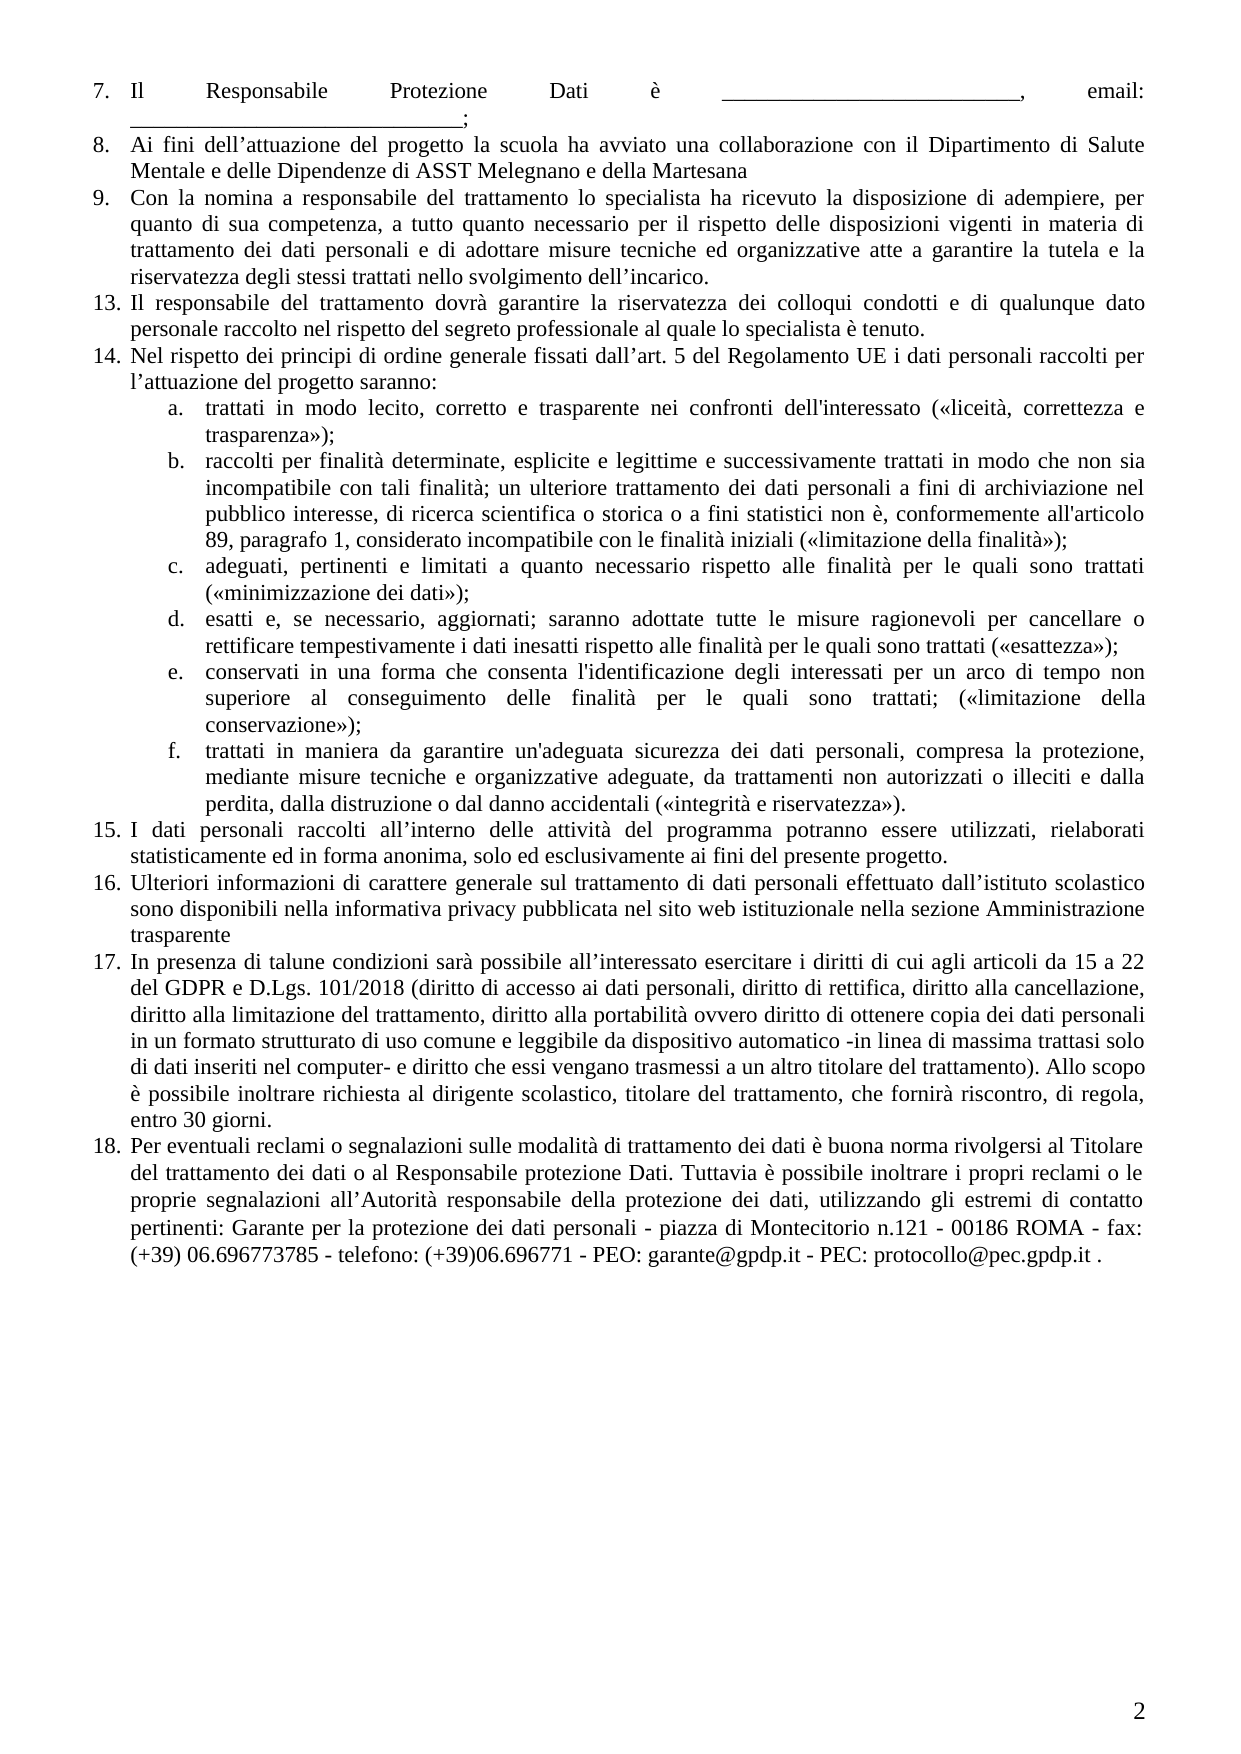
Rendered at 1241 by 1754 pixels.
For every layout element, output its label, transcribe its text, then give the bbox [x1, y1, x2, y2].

list Il responsabile del trattamento dovrà garantire la riservatezza dei colloqui condotti e di qualunque dato personale raccolto nel rispetto del segreto professionale al quale lo specialista è tenuto. [93, 289, 1147, 342]
list adeguati, pertinenti e limitati a quanto necessario rispetto alle finalità per le quali sono trattati («minimizzazione dei dati»); [168, 553, 1147, 605]
list trattati in modo lecito, corretto e trasparente nei confronti dell'interessato («liceità, correttezza e trasparenza»); [168, 394, 1147, 447]
list Ulteriori informazioni di carattere generale sul trattamento di dati personali effettuato dall’istituto scolastico sono disponibili nella informativa privacy pubblicata nel sito web istituzionale nella sezione Amministrazione trasparente [93, 869, 1147, 948]
list conservati in una forma che consenta l'identificazione degli interessati per un arco di tempo non superiore al conseguimento delle finalità per le quali sono trattati; («limitazione della conservazione»); [168, 658, 1147, 737]
list I dati personali raccolti all’interno delle attività del programma potranno essere utilizzati, rielaborati statisticamente ed in forma anonima, solo ed esclusivamente ai fini del presente progetto. [93, 816, 1147, 869]
list trattati in maniera da garantire un'adeguata sicurezza dei dati personali, compresa la protezione, mediante misure tecniche e organizzative adeguate, da trattamenti non autorizzati o illeciti e dalla perdita, dalla distruzione o dal danno accidentali («integrità e riservatezza»). [168, 737, 1147, 816]
list In presenza di talune condizioni sarà possibile all’interessato esercitare i diritti di cui agli articoli da 15 a 22 del GDPR e D.Lgs. 101/2018 (diritto di accesso ai dati personali, diritto di rettifica, diritto alla cancellazione, diritto alla limitazione del trattamento, diritto alla portabilità ovvero diritto di ottenere copia dei dati personali in un formato strutturato di uso comune e leggibile da dispositivo automatico -in linea di massima trattasi solo di dati inseriti nel computer- e diritto che essi vengano trasmessi a un altro titolare del trattamento). Allo scopo è possibile inoltrare richiesta al dirigente scolastico, titolare del trattamento, che fornirà riscontro, di regola, entro 30 giorni. [93, 948, 1147, 1132]
list Con la nomina a responsabile del trattamento lo specialista ha ricevuto la disposizione di adempiere, per quanto di sua competenza, a tutto quanto necessario per il rispetto delle disposizioni vigenti in materia di trattamento dei dati personali e di adottare misure tecniche ed organizzative atte a garantire la tutela e la riservatezza degli stessi trattati nello svolgimento dell’incarico. [93, 184, 1147, 289]
list raccolti per finalità determinate, esplicite e legittime e successivamente trattati in modo che non sia incompatibile con tali finalità; un ulteriore trattamento dei dati personali a fini di archiviazione nel pubblico interesse, di ricerca scientifica o storica o a fini statistici non è, conformemente all'articolo 89, paragrafo 1, considerato incompatibile con le finalità iniziali («limitazione della finalità»); [168, 447, 1147, 553]
list Ai fini dell’attuazione del progetto la scuola ha avviato una collaborazione con il Dipartimento di Salute Mentale e delle Dipendenze di ASST Melegnano e della Martesana [93, 131, 1147, 184]
list Il Responsabile Protezione Dati è __________________________, email: _____________________________; [93, 77, 1145, 130]
list Nel rispetto dei principi di ordine generale fissati dall’art. 5 del Regolamento UE i dati personali raccolti per l’attuazione del progetto saranno: [93, 342, 1147, 394]
list esatti e, se necessario, aggiornati; saranno adottate tutte le misure ragionevoli per cancellare o rettificare tempestivamente i dati inesatti rispetto alle finalità per le quali sono trattati («esattezza»); [168, 605, 1147, 658]
list Per eventuali reclami o segnalazioni sulle modalità di trattamento dei dati è buona norma rivolgersi al Titolare del trattamento dei dati o al Responsabile protezione Dati. Tuttavia è possibile inoltrare i propri reclami o le proprie segnalazioni all’Autorità responsabile della protezione dei dati, utilizzando gli estremi di contatto pertinenti: Garante per la protezione dei dati personali - piazza di Montecitorio n.121 - 00186 ROMA - fax: (+39) 06.696773785 - telefono: (+39)06.696771 - PEO: garante@gpdp.it - PEC: protocollo@pec.gpdp.it . [93, 1132, 1145, 1267]
